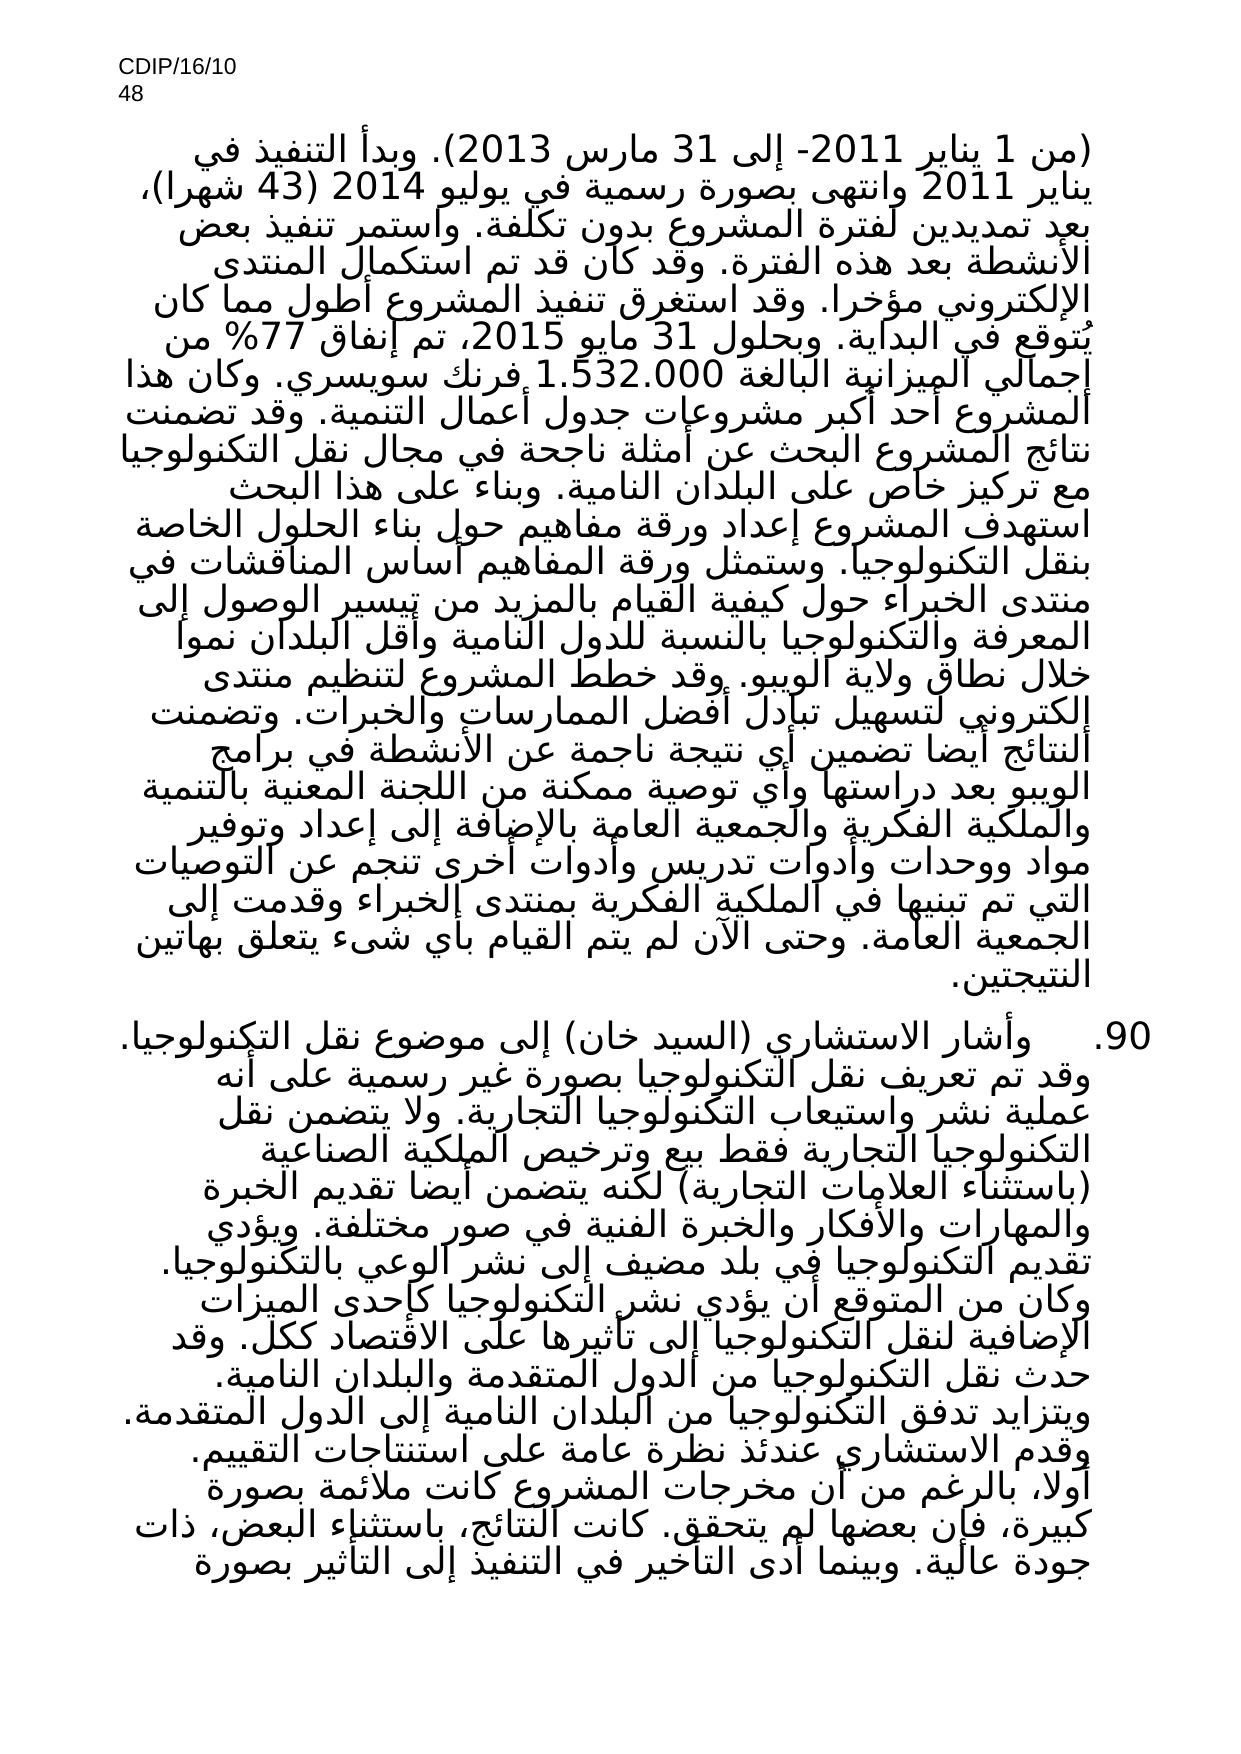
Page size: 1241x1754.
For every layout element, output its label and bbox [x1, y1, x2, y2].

text [118, 132, 1092, 995]
text [118, 1020, 1092, 1582]
